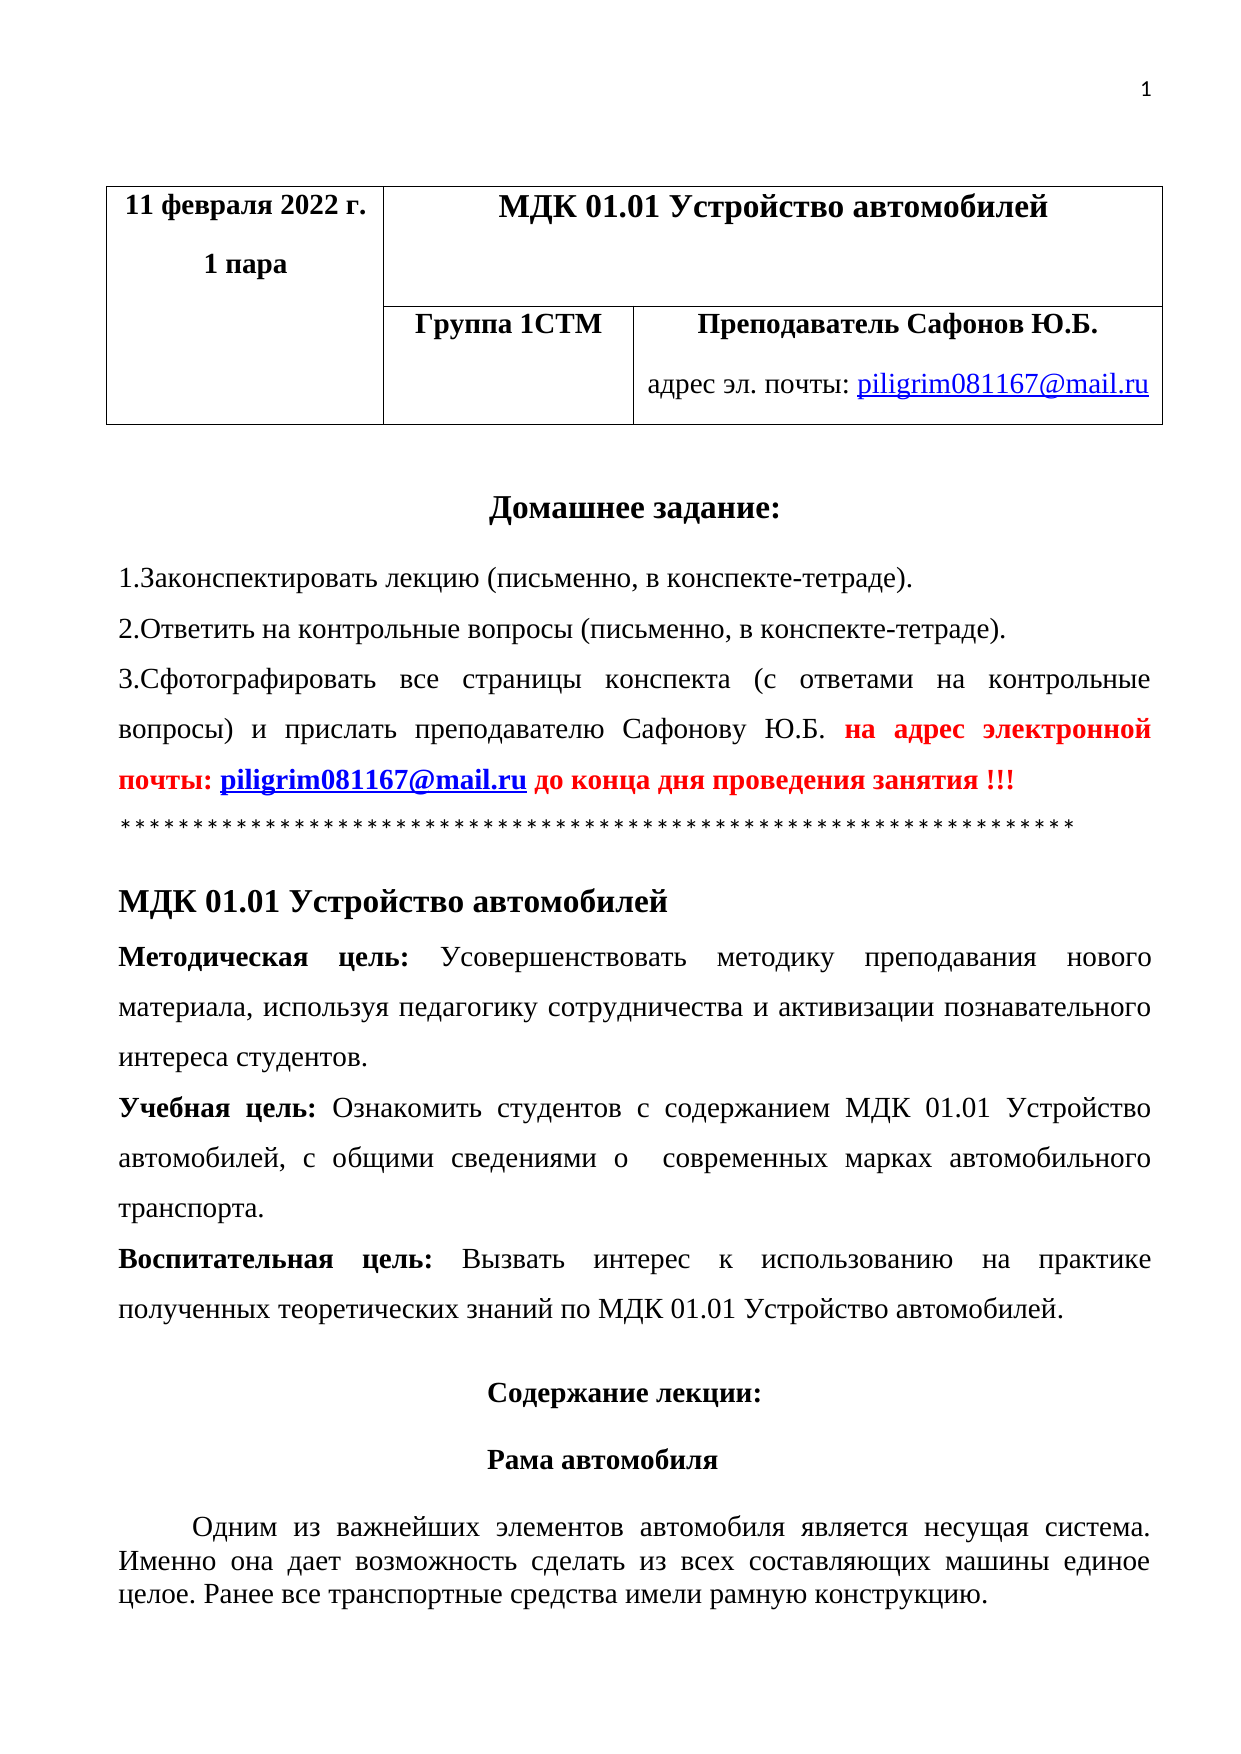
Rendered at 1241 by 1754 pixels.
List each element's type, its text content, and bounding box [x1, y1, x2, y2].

text ****************************************************************** [118, 812, 1152, 848]
text 2.Ответить на контрольные вопросы (письменно, в конспекте-тетраде). [118, 611, 1152, 644]
text Воспитательная цель: Вызвать интерес к использованию на практике полученных теоретических знаний по МДК 01.01 Устройство автомобилей. [118, 1241, 1152, 1324]
table_header МДК 01.01 Устройство автомобилей [384, 187, 1162, 306]
text Одним из важнейших элементов автомобиля является несущая система. Именно она дает возможность сделать из всех составляющих машины единое целое. Ранее все транспортные средства имели рамную конструкцию. [118, 1509, 1152, 1610]
text Содержание лекции: [413, 1375, 1152, 1408]
table_header 11 февраля 2022 г. 1 пара [107, 187, 383, 424]
table_cell Преподаватель Сафонов Ю.Б. адрес эл. почты: piligrim081167@mail.ru [634, 307, 1162, 424]
text Домашнее задание: [118, 487, 1152, 526]
text Рама автомобиля [413, 1442, 1152, 1476]
subtitle Учебная цель: Ознакомить студентов с содержанием МДК 01.01 Устройство автомобилей, с общими сведениями о современных марках автомобильного транспорта. [118, 1090, 1152, 1224]
subtitle МДК 01.01 Устройство автомобилей [118, 881, 1152, 920]
text 1.Законспектировать лекцию (письменно, в конспекте-тетраде). [118, 561, 1152, 594]
table_cell Группа 1СТМ [384, 307, 633, 424]
subtitle Методическая цель: Усовершенствовать методику преподавания нового материала, используя педагогику сотрудничества и активизации познавательного интереса студентов. [118, 939, 1152, 1073]
subtitle 3.Сфотографировать все страницы конспекта (с ответами на контрольные вопросы) и прислать преподавателю Сафонову Ю.Б. на адрес электронной почты: piligrim081167@mail.ru до конца дня проведения занятия !!! [118, 661, 1152, 795]
